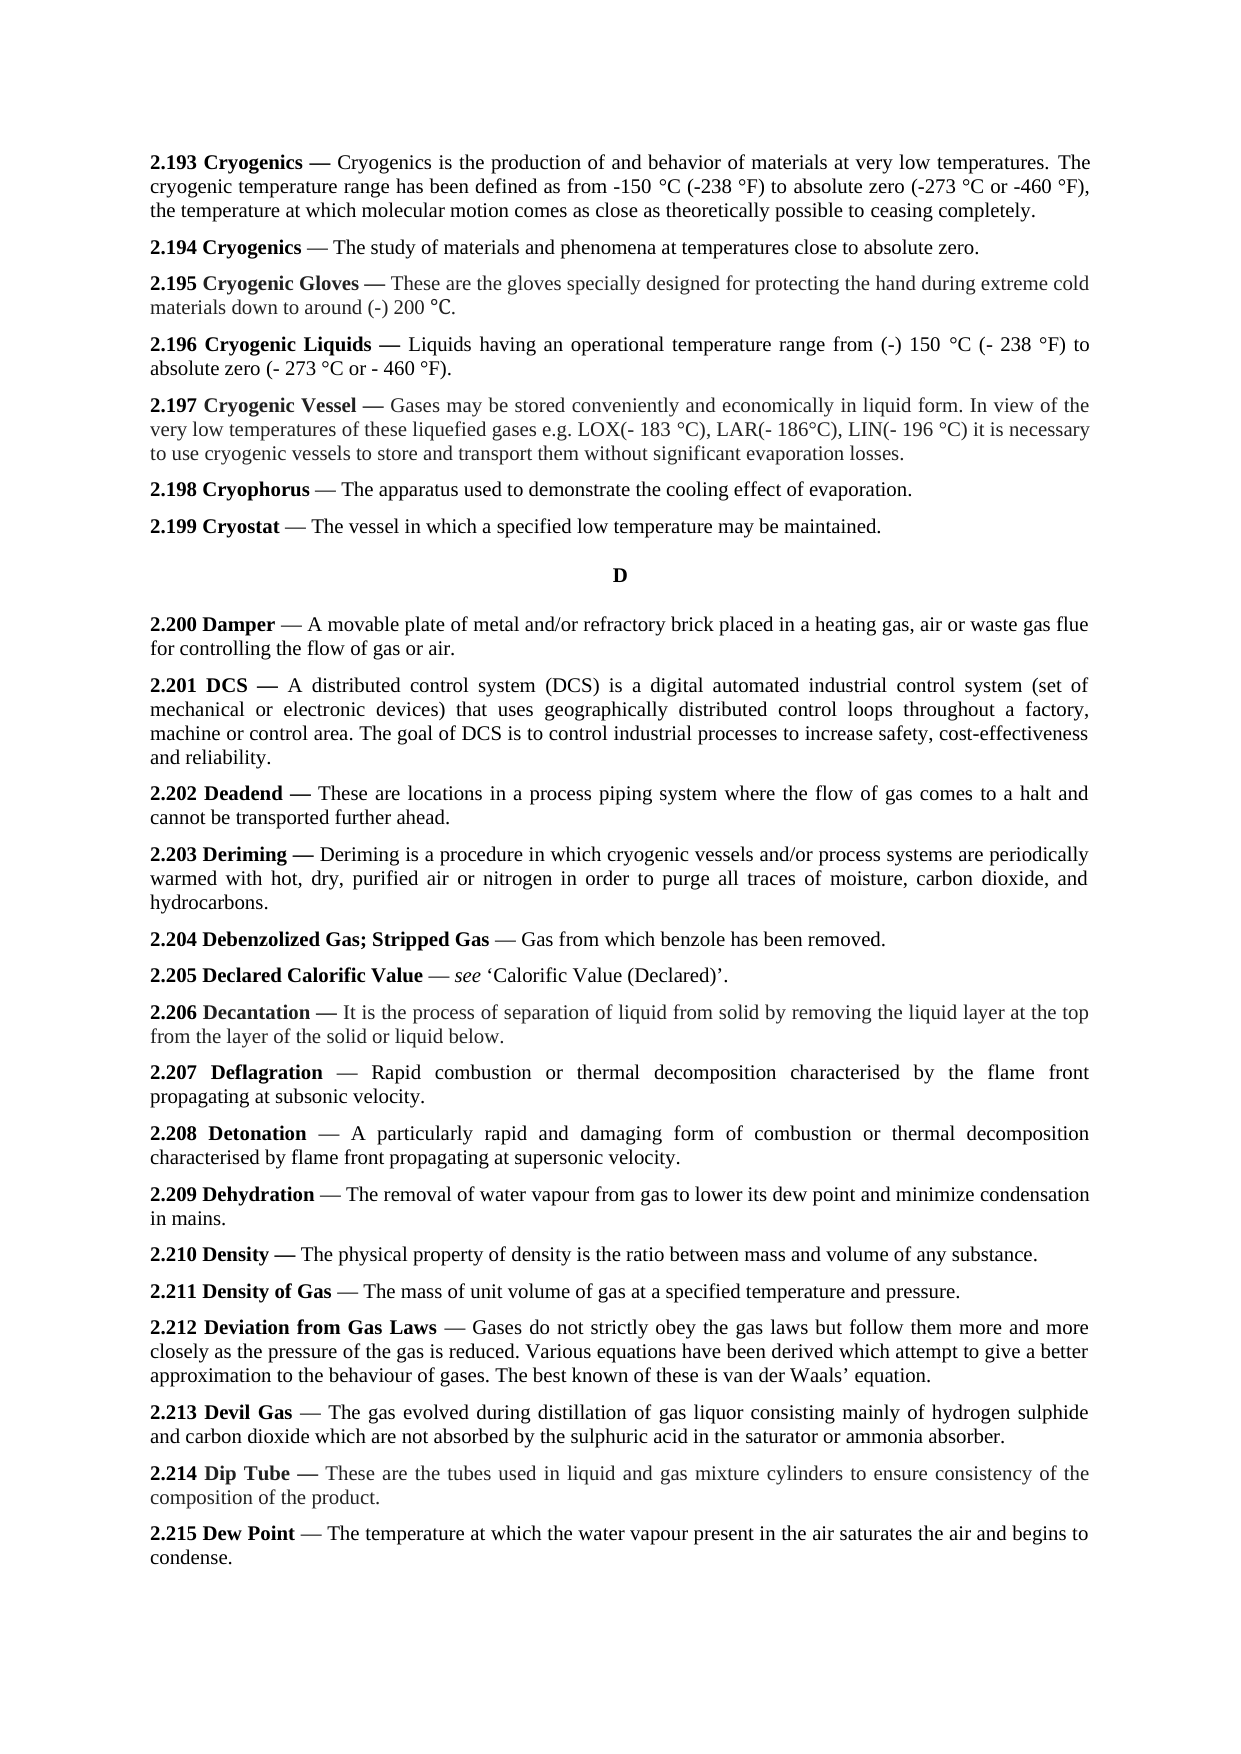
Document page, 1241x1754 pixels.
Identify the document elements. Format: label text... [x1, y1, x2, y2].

text 2.201 DCS ― A distributed control system (DCS) is a digital automated industrial control system (set of mechanical or electronic devices) that uses geographically distributed control loops throughout a factory, machine or control area. The goal of DCS is to control industrial processes to increase safety, cost-effectiveness and reliability. [150, 672, 1090, 769]
text 2.202 Deadend ― These are locations in a process piping system where the flow of gas comes to a halt and cannot be transported further ahead. [150, 781, 1090, 829]
text 2.194 Cryogenics ― The study of materials and phenomena at temperatures close to absolute zero. [150, 235, 1090, 259]
text 2.207 Deflagration ― Rapid combustion or thermal decomposition characterised by the flame front propagating at subsonic velocity. [150, 1060, 1090, 1108]
text 2.195 Cryogenic Gloves — These are the gloves specially designed for protecting the hand during extreme cold materials down to around (-) 200 ℃. [150, 271, 1090, 319]
text 2.196 Cryogenic Liquids ― Liquids having an operational temperature range from (-) 150 °C (- 238 °F) to absolute zero (- 273 °C or - 460 °F). [150, 332, 1090, 380]
text 2.200 Damper ― A movable plate of metal and/or refractory brick placed in a heating gas, air or waste gas flue for controlling the flow of gas or air. [150, 612, 1090, 660]
text 2.193 Cryogenics ― Cryogenics is the production of and behavior of materials at very low temperatures. The cryogenic temperature range has been defined as from -150 °C (-238 °F) to absolute zero (-273 °C or -460 °F), the temperature at which molecular motion comes as close as theoretically possible to ceasing completely. [150, 150, 1090, 222]
text 2.209 Dehydration ― The removal of water vapour from gas to lower its dew point and minimize condensation in mains. [150, 1182, 1090, 1230]
text D [150, 563, 1090, 587]
text 2.203 Deriming ― Deriming is a procedure in which cryogenic vessels and/or process systems are periodically warmed with hot, dry, purified air or nitrogen in order to purge all traces of moisture, carbon dioxide, and hydrocarbons. [150, 842, 1090, 914]
text 2.204 Debenzolized Gas; Stripped Gas ― Gas from which benzole has been removed. [150, 927, 1090, 951]
text 2.212 Deviation from Gas Laws ― Gases do not strictly obey the gas laws but follow them more and more closely as the pressure of the gas is reduced. Various equations have been derived which attempt to give a better approximation to the behaviour of gases. The best known of these is van der Waals’ equation. [150, 1315, 1090, 1387]
text 2.205 Declared Calorific Value ― see ‘Calorific Value (Declared)’. [150, 963, 1090, 987]
text 2.210 Density ― The physical property of density is the ratio between mass and volume of any substance. [150, 1242, 1090, 1266]
text 2.214 Dip Tube ― These are the tubes used in liquid and gas mixture cylinders to ensure consistency of the composition of the product. [150, 1461, 1090, 1509]
text 2.206 Decantation — It is the process of separation of liquid from solid by removing the liquid layer at the top from the layer of the solid or liquid below. [150, 1000, 1090, 1048]
text 2.199 Cryostat ― The vessel in which a specified low temperature may be maintained. [150, 514, 1090, 538]
text 2.213 Devil Gas ― The gas evolved during distillation of gas liquor consisting mainly of hydrogen sulphide and carbon dioxide which are not absorbed by the sulphuric acid in the saturator or ammonia absorber. [150, 1400, 1090, 1448]
text 2.211 Density of Gas ― The mass of unit volume of gas at a specified temperature and pressure. [150, 1279, 1090, 1303]
text 2.198 Cryophorus ― The apparatus used to demonstrate the cooling effect of evaporation. [150, 477, 1090, 501]
text 2.208 Detonation ― A particularly rapid and damaging form of combustion or thermal decomposition characterised by flame front propagating at supersonic velocity. [150, 1121, 1090, 1169]
text 2.215 Dew Point ― The temperature at which the water vapour present in the air saturates the air and begins to condense. [150, 1521, 1090, 1569]
text 2.197 Cryogenic Vessel — Gases may be stored conveniently and economically in liquid form. In view of the very low temperatures of these liquefied gases e.g. LOX(- 183 °C), LAR(- 186°C), LIN(- 196 °C) it is necessary to use cryogenic vessels to store and transport them without significant evaporation losses. [150, 392, 1090, 465]
